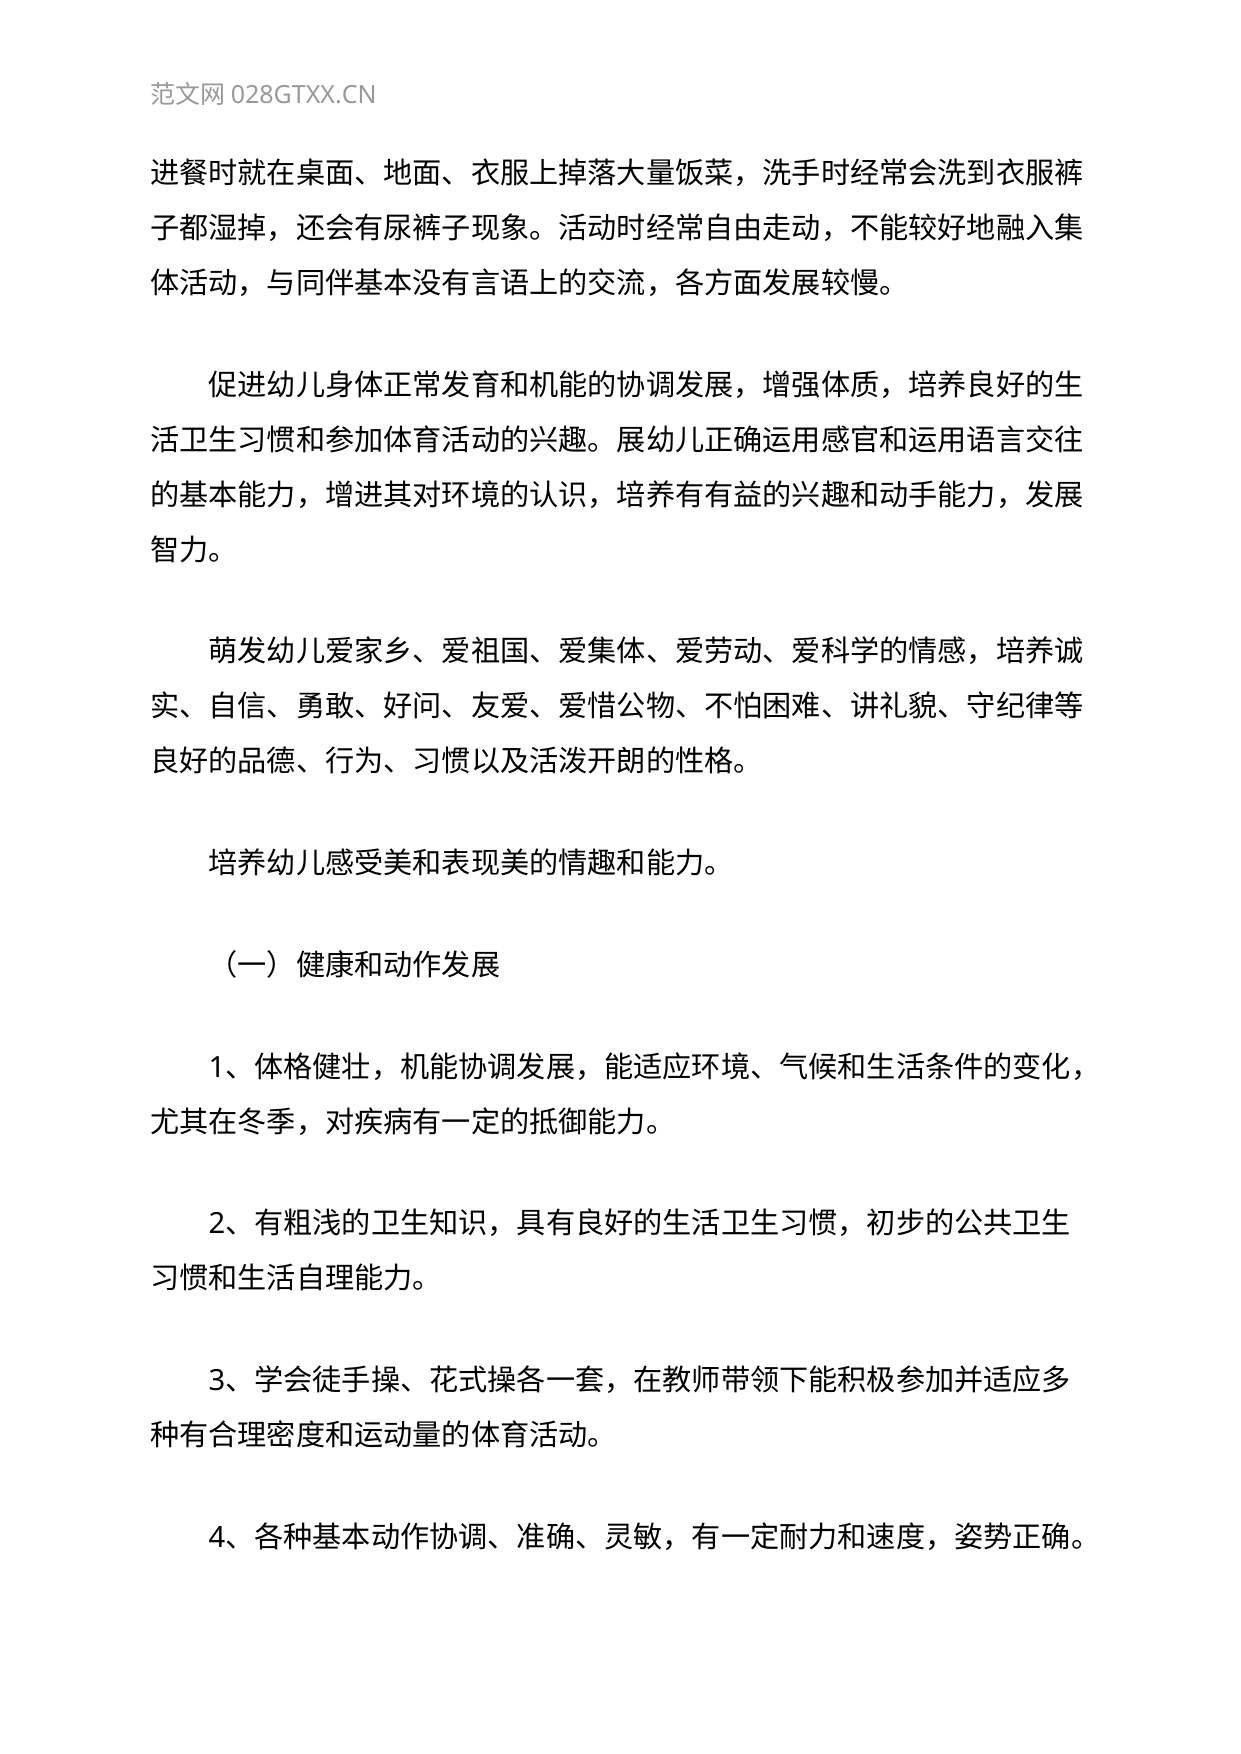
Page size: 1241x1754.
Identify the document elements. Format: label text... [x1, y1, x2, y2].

text 1、体格健壮，机能协调发展，能适应环境、气候和生活条件的变化，尤其在冬季，对疾病有一定的抵御能力。 [150, 1043, 1090, 1140]
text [150, 150, 1090, 302]
text 3、学会徒手操、花式操各一套，在教师带领下能积极参加并适应多种有合理密度和运动量的体育活动。 [150, 1357, 1090, 1454]
text （一）健康和动作发展 [150, 941, 1090, 984]
text 促进幼儿身体正常发育和机能的协调发展，增强体质，培养良好的生活卫生习惯和参加体育活动的兴趣。展幼儿正确运用感官和运用语言交往的基本能力，增进其对环境的认识，培养有有益的兴趣和动手能力，发展智力。 [150, 362, 1090, 568]
text 萌发幼儿爱家乡、爱祖国、爱集体、爱劳动、爱科学的情感，培养诚实、自信、勇敢、好问、友爱、爱惜公物、不怕困难、讲礼貌、守纪律等良好的品德、行为、习惯以及活泼开朗的性格。 [150, 628, 1090, 780]
text 4、各种基本动作协调、准确、灵敏，有一定耐力和速度，姿势正确。 [150, 1513, 1090, 1556]
text 2、有粗浅的卫生知识，具有良好的生活卫生习惯，初步的公共卫生习惯和生活自理能力。 [150, 1200, 1090, 1297]
text 培养幼儿感受美和表现美的情趣和能力。 [150, 839, 1090, 882]
